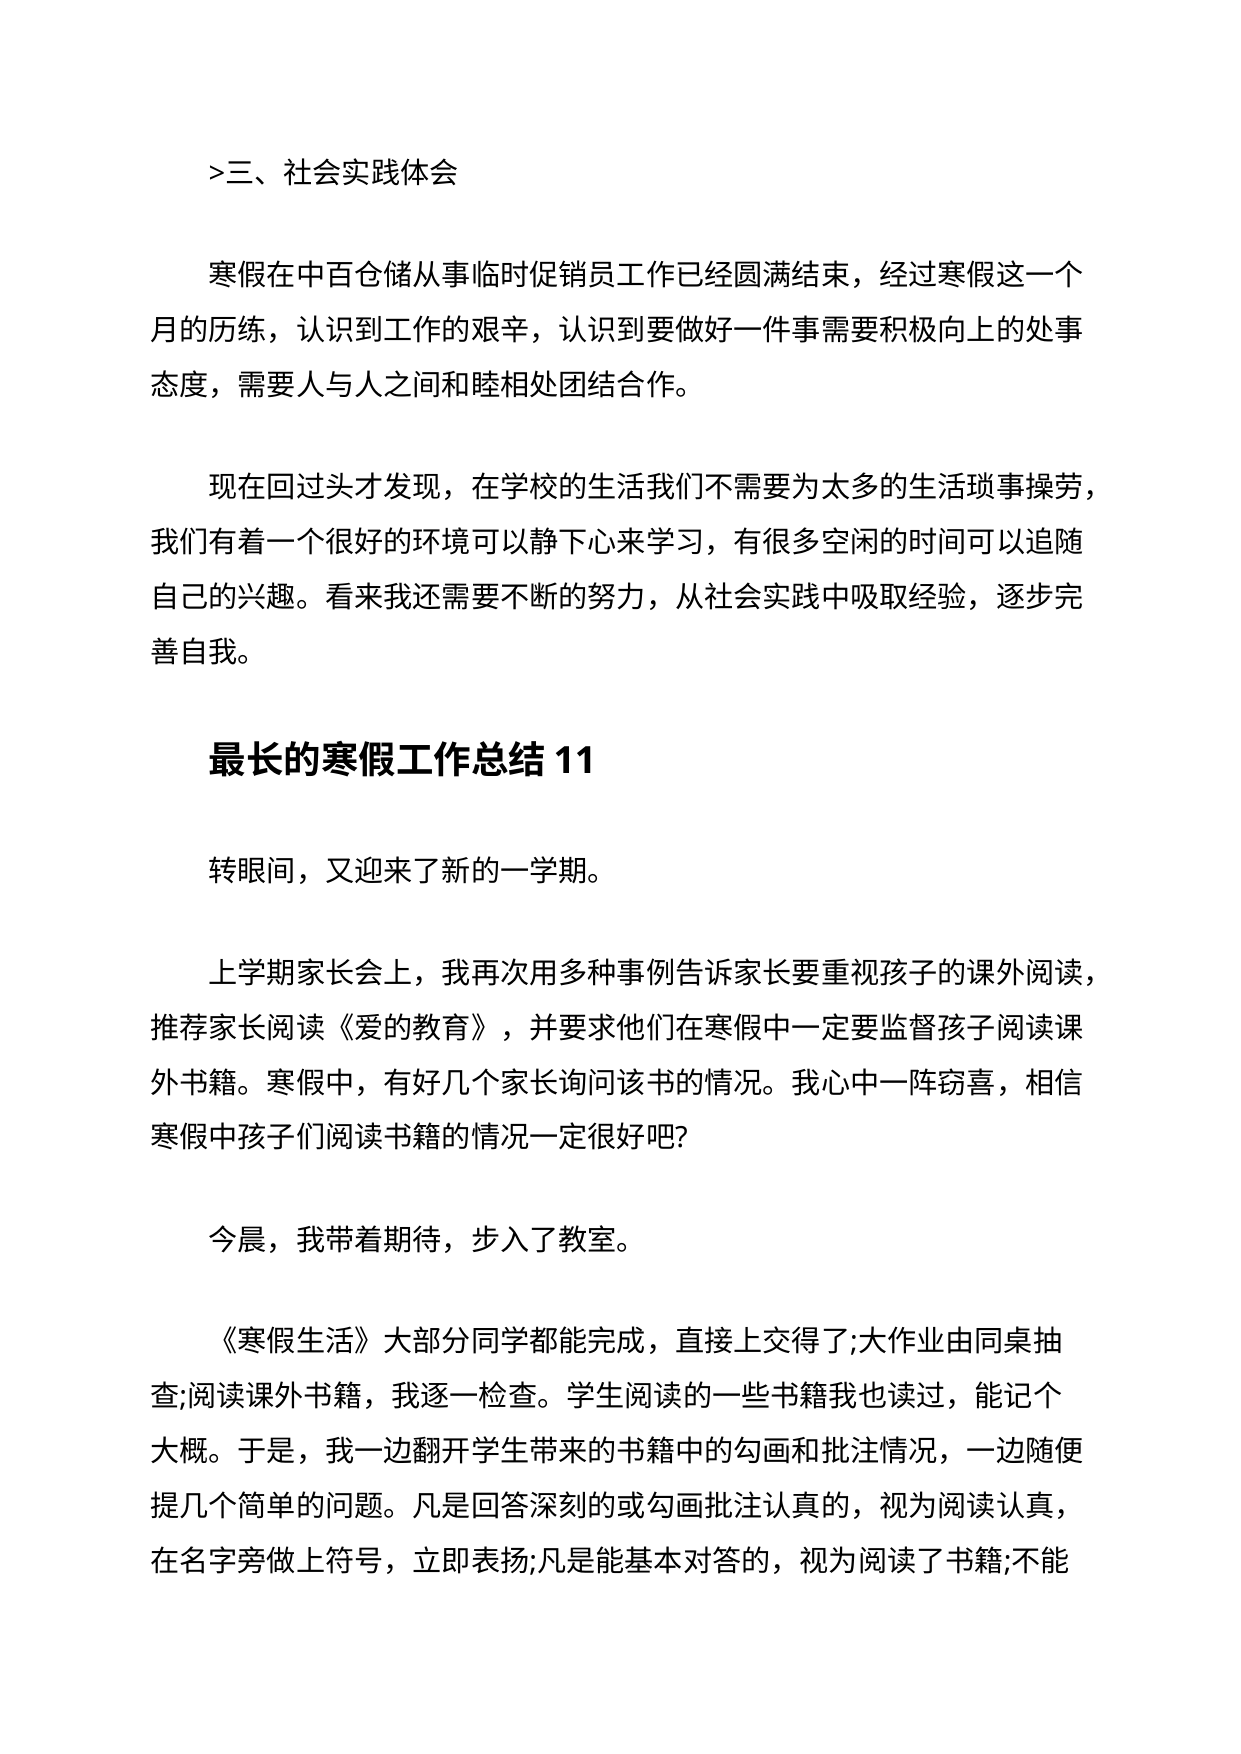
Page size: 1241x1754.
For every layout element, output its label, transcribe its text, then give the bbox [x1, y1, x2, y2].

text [150, 1318, 1090, 1580]
text 最长的寒假工作总结11 [150, 730, 1090, 784]
text 转眼间，又迎来了新的一学期。 [150, 848, 1090, 890]
text 现在回过头才发现，在学校的生活我们不需要为太多的生活琐事操劳，我们有着一个很好的环境可以静下心来学习，有很多空闲的时间可以追随自己的兴趣。看来我还需要不断的努力，从社会实践中吸取经验，逐步完善自我。 [150, 463, 1090, 671]
text 寒假在中百仓储从事临时促销员工作已经圆满结束，经过寒假这一个月的历练，认识到工作的艰辛，认识到要做好一件事需要积极向上的处事态度，需要人与人之间和睦相处团结合作。 [150, 252, 1090, 404]
text >三、社会实践体会 [150, 150, 1090, 192]
text 今晨，我带着期待，步入了教室。 [150, 1216, 1090, 1258]
text 上学期家长会上，我再次用多种事例告诉家长要重视孩子的课外阅读，推荐家长阅读《爱的教育》，并要求他们在寒假中一定要监督孩子阅读课外书籍。寒假中，有好几个家长询问该书的情况。我心中一阵窃喜，相信寒假中孩子们阅读书籍的情况一定很好吧? [150, 949, 1090, 1156]
